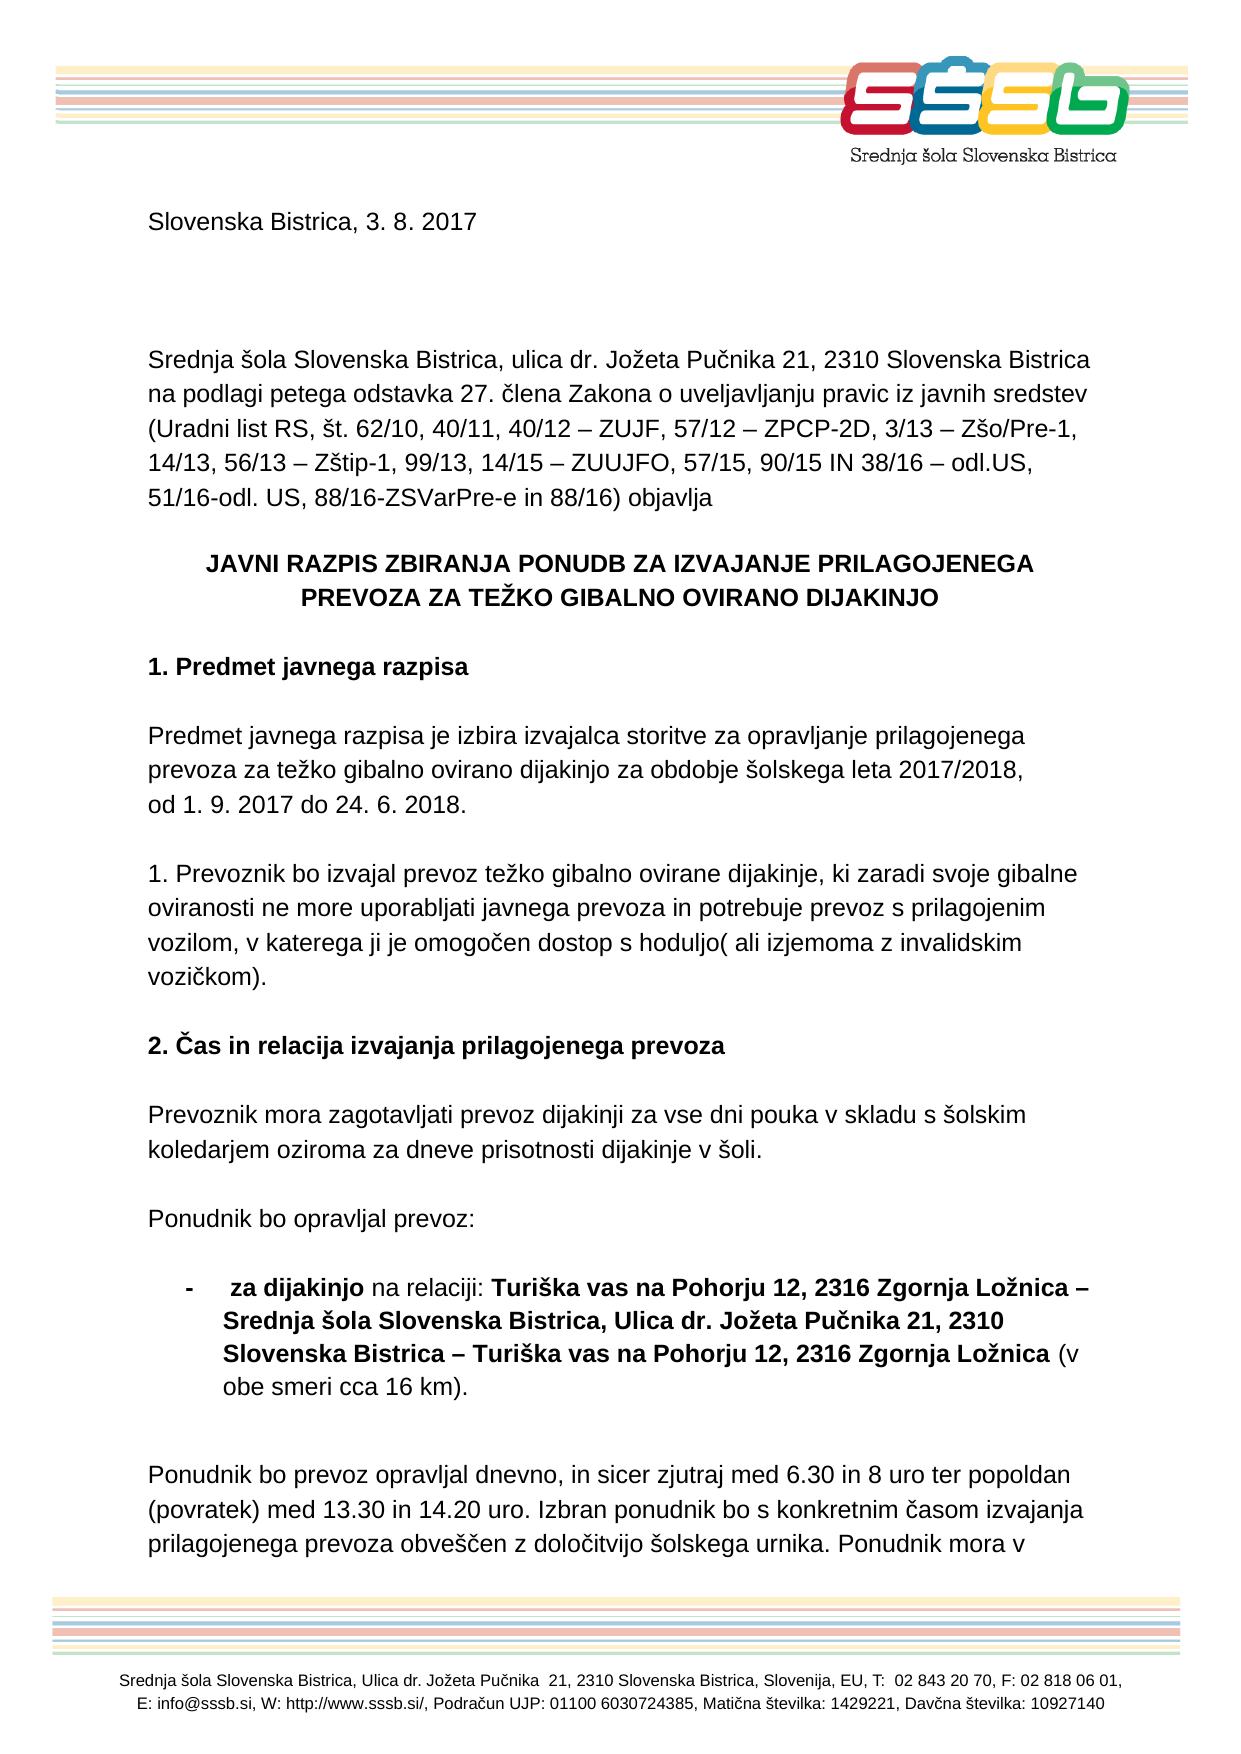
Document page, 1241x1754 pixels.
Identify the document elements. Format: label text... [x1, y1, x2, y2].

picture [55, 56, 1188, 165]
text Prevoznik mora zagotavljati prevoz dijakinji za vse dni pouka v skladu s šolskim koledarjem oziroma za dneve prisotnosti dijakinje v šoli. [148, 1100, 1092, 1163]
text 2. Čas in relacija izvajanja prilagojenega prevoza [148, 1031, 1092, 1060]
text 1. Predmet javnega razpisa [148, 652, 1092, 681]
picture [52, 1597, 1180, 1655]
text Ponudnik bo opravljal prevoz: [148, 1204, 1092, 1232]
text Srednja šola Slovenska Bistrica, ulica dr. Jožeta Pučnika 21, 2310 Slovenska Bistrica na podlagi petega odstavka 27. člena Zakona o uveljavljanju pravic iz javnih sredstev (Uradni list RS, št. 62/10, 40/11, 40/12 – ZUJF, 57/12 – ZPCP-2D, 3/13 – Zšo/Pre-1, 14/13, 56/13 – Zštip-1, 99/13, 14/15 – ZUUJFO, 57/15, 90/15 IN 38/16 – odl.US, 51/16-odl. US, 88/16-ZSVarPre-e in 88/16) objavlja [148, 345, 1092, 511]
text 1. Prevoznik bo izvajal prevoz težko gibalno ovirane dijakinje, ki zaradi svoje gibalne oviranosti ne more uporabljati javnega prevoza in potrebuje prevoz s prilagojenim vozilom, v katerega ji je omogočen dostop s hoduljo( ali izjemoma z invalidskim vozičkom). [148, 859, 1092, 991]
text Predmet javnega razpisa je izbira izvajalca storitve za opravljanje prilagojenega prevoza za težko gibalno ovirano dijakinjo za obdobje šolskega leta 2017/2018, [148, 721, 1092, 784]
text Slovenska Bistrica, 3. 8. 2017 [148, 207, 1092, 236]
text od 1. 9. 2017 do 24. 6. 2018. [148, 790, 1092, 819]
text JAVNI RAZPIS ZBIRANJA PONUDB ZA IZVAJANJE PRILAGOJENEGA PREVOZA ZA TEŽKO GIBALNO OVIRANO DIJAKINJO [148, 549, 1092, 612]
list za dijakinjo na relaciji: Turiška vas na Pohorju 12, 2316 Zgornja Ložnica – Srednja šola Slovenska Bistrica, Ulica dr. Jožeta Pučnika 21, 2310 Slovenska Bistrica – Turiška vas na Pohorju 12, 2316 Zgornja Ložnica (v obe smeri cca 16 km). [185, 1273, 1092, 1401]
